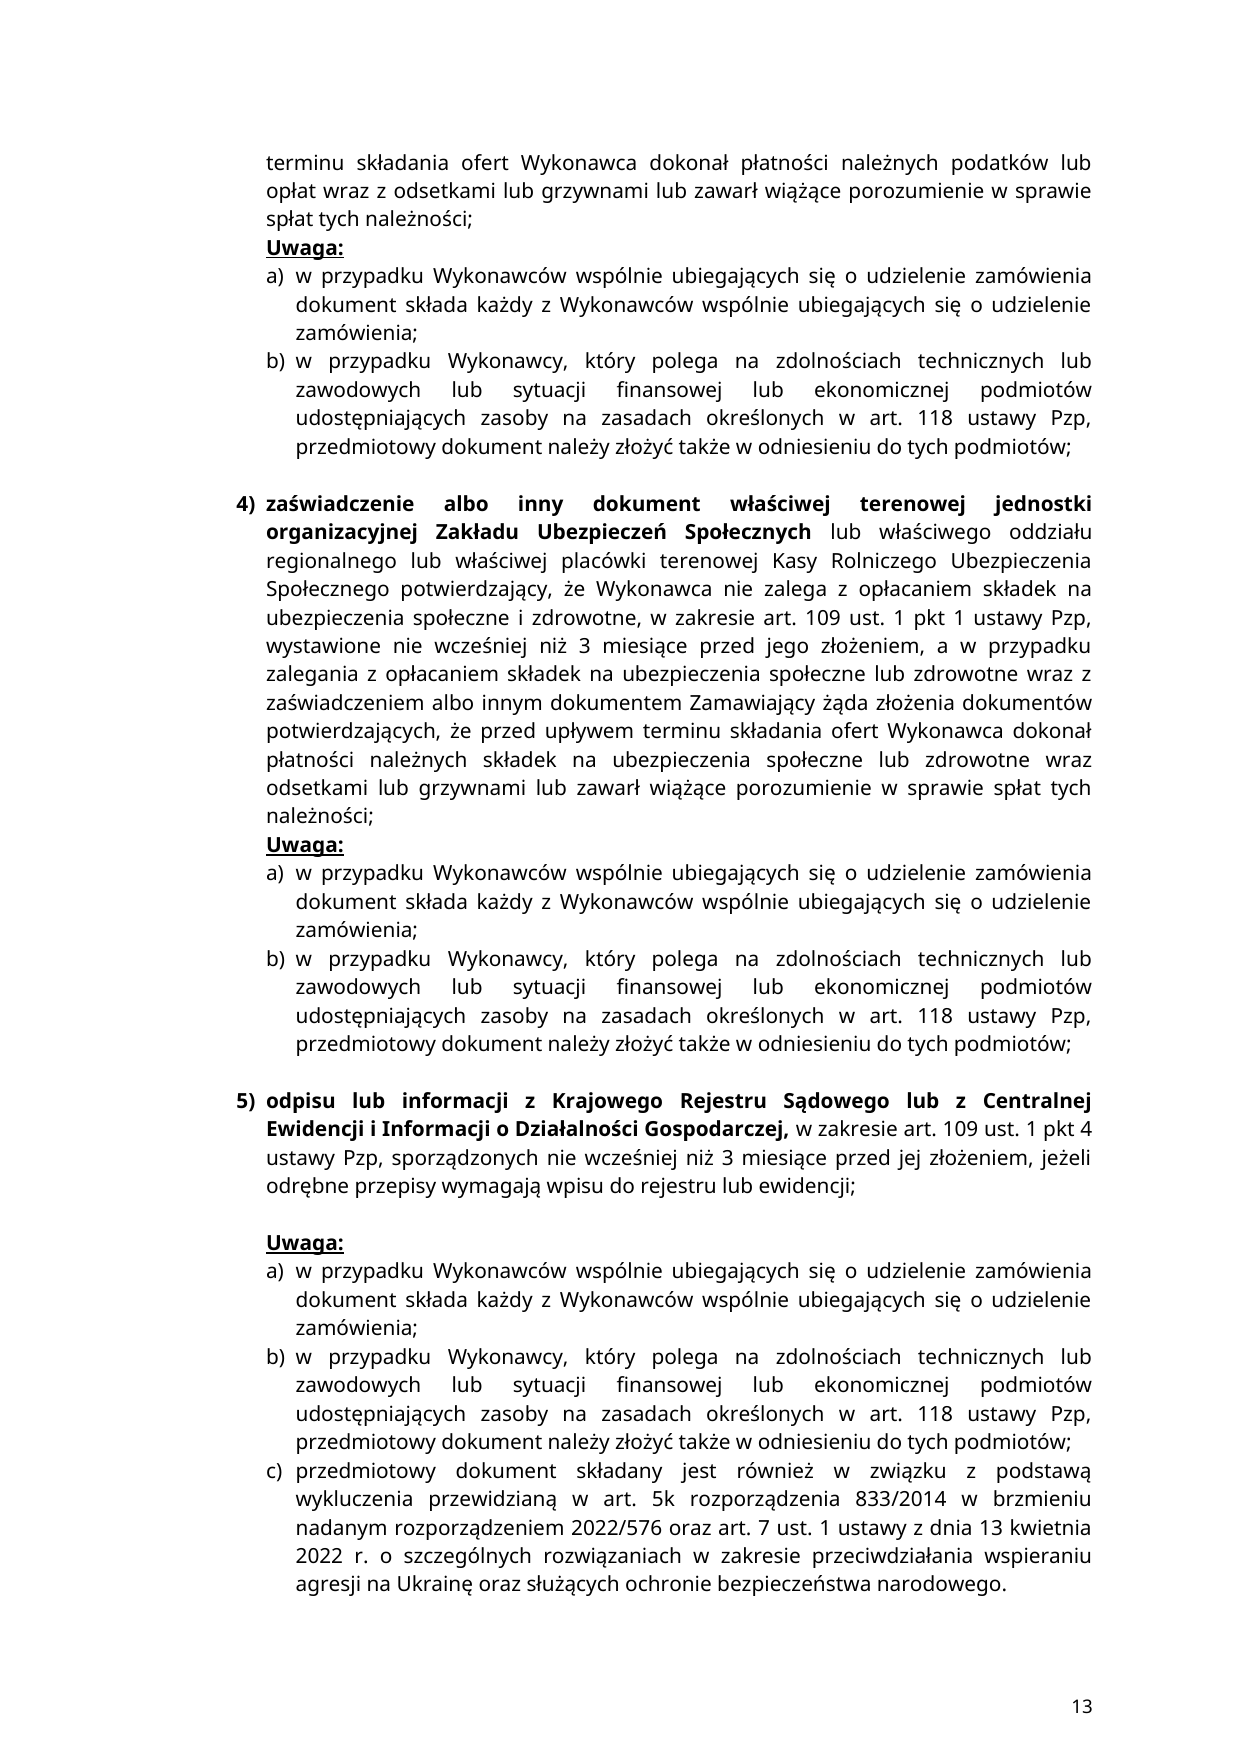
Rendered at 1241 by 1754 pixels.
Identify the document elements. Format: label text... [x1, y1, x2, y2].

list przedmiotowy dokument składany jest również w związku z podstawą wykluczenia przewidzianą w art. 5k rozporządzenia 833/2014 w brzmieniu nadanym rozporządzeniem 2022/576 oraz art. 7 ust. 1 ustawy z dnia 13 kwietnia 2022 r. o szczególnych rozwiązaniach w zakresie przeciwdziałania wspieraniu agresji na Ukrainę oraz służących ochronie bezpieczeństwa narodowego. [266, 1456, 1093, 1598]
list w przypadku Wykonawcy, który polega na zdolnościach technicznych lub zawodowych lub sytuacji finansowej lub ekonomicznej podmiotów udostępniających zasoby na zasadach określonych w art. 118 ustawy Pzp, przedmiotowy dokument należy złożyć także w odniesieniu do tych podmiotów; [266, 944, 1093, 1058]
text Uwaga: [266, 233, 1093, 261]
list w przypadku Wykonawców wspólnie ubiegających się o udzielenie zamówienia dokument składa każdy z Wykonawców wspólnie ubiegających się o udzielenie zamówienia; [266, 1257, 1093, 1342]
list w przypadku Wykonawcy, który polega na zdolnościach technicznych lub zawodowych lub sytuacji finansowej lub ekonomicznej podmiotów udostępniających zasoby na zasadach określonych w art. 118 ustawy Pzp, przedmiotowy dokument należy złożyć także w odniesieniu do tych podmiotów; [266, 1342, 1093, 1456]
list w przypadku Wykonawców wspólnie ubiegających się o udzielenie zamówienia dokument składa każdy z Wykonawców wspólnie ubiegających się o udzielenie zamówienia; [266, 858, 1093, 944]
text Uwaga: [266, 1228, 1093, 1257]
list odpisu lub informacji z Krajowego Rejestru Sądowego lub z Centralnej Ewidencji i Informacji o Działalności Gospodarczej, w zakresie art. 109 ust. 1 pkt 4 ustawy Pzp, sporządzonych nie wcześniej niż 3 miesiące przed jej złożeniem, jeżeli odrębne przepisy wymagają wpisu do rejestru lub ewidencji; [236, 1086, 1093, 1200]
list w przypadku Wykonawców wspólnie ubiegających się o udzielenie zamówienia dokument składa każdy z Wykonawców wspólnie ubiegających się o udzielenie zamówienia; [266, 261, 1093, 347]
list w przypadku Wykonawcy, który polega na zdolnościach technicznych lub zawodowych lub sytuacji finansowej lub ekonomicznej podmiotów udostępniających zasoby na zasadach określonych w art. 118 ustawy Pzp, przedmiotowy dokument należy złożyć także w odniesieniu do tych podmiotów; [266, 347, 1093, 460]
text Uwaga: [266, 830, 1093, 858]
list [236, 148, 1093, 233]
list zaświadczenie albo inny dokument właściwej terenowej jednostki organizacyjnej Zakładu Ubezpieczeń Społecznych lub właściwego oddziału regionalnego lub właściwej placówki terenowej Kasy Rolniczego Ubezpieczenia Społecznego potwierdzający, że Wykonawca nie zalega z opłacaniem składek na ubezpieczenia społeczne i zdrowotne, w zakresie art. 109 ust. 1 pkt 1 ustawy Pzp, wystawione nie wcześniej niż 3 miesiące przed jego złożeniem, a w przypadku zalegania z opłacaniem składek na ubezpieczenia społeczne lub zdrowotne wraz z zaświadczeniem albo innym dokumentem Zamawiający żąda złożenia dokumentów potwierdzających, że przed upływem terminu składania ofert Wykonawca dokonał płatności należnych składek na ubezpieczenia społeczne lub zdrowotne wraz odsetkami lub grzywnami lub zawarł wiążące porozumienie w sprawie spłat tych należności; [236, 489, 1093, 830]
